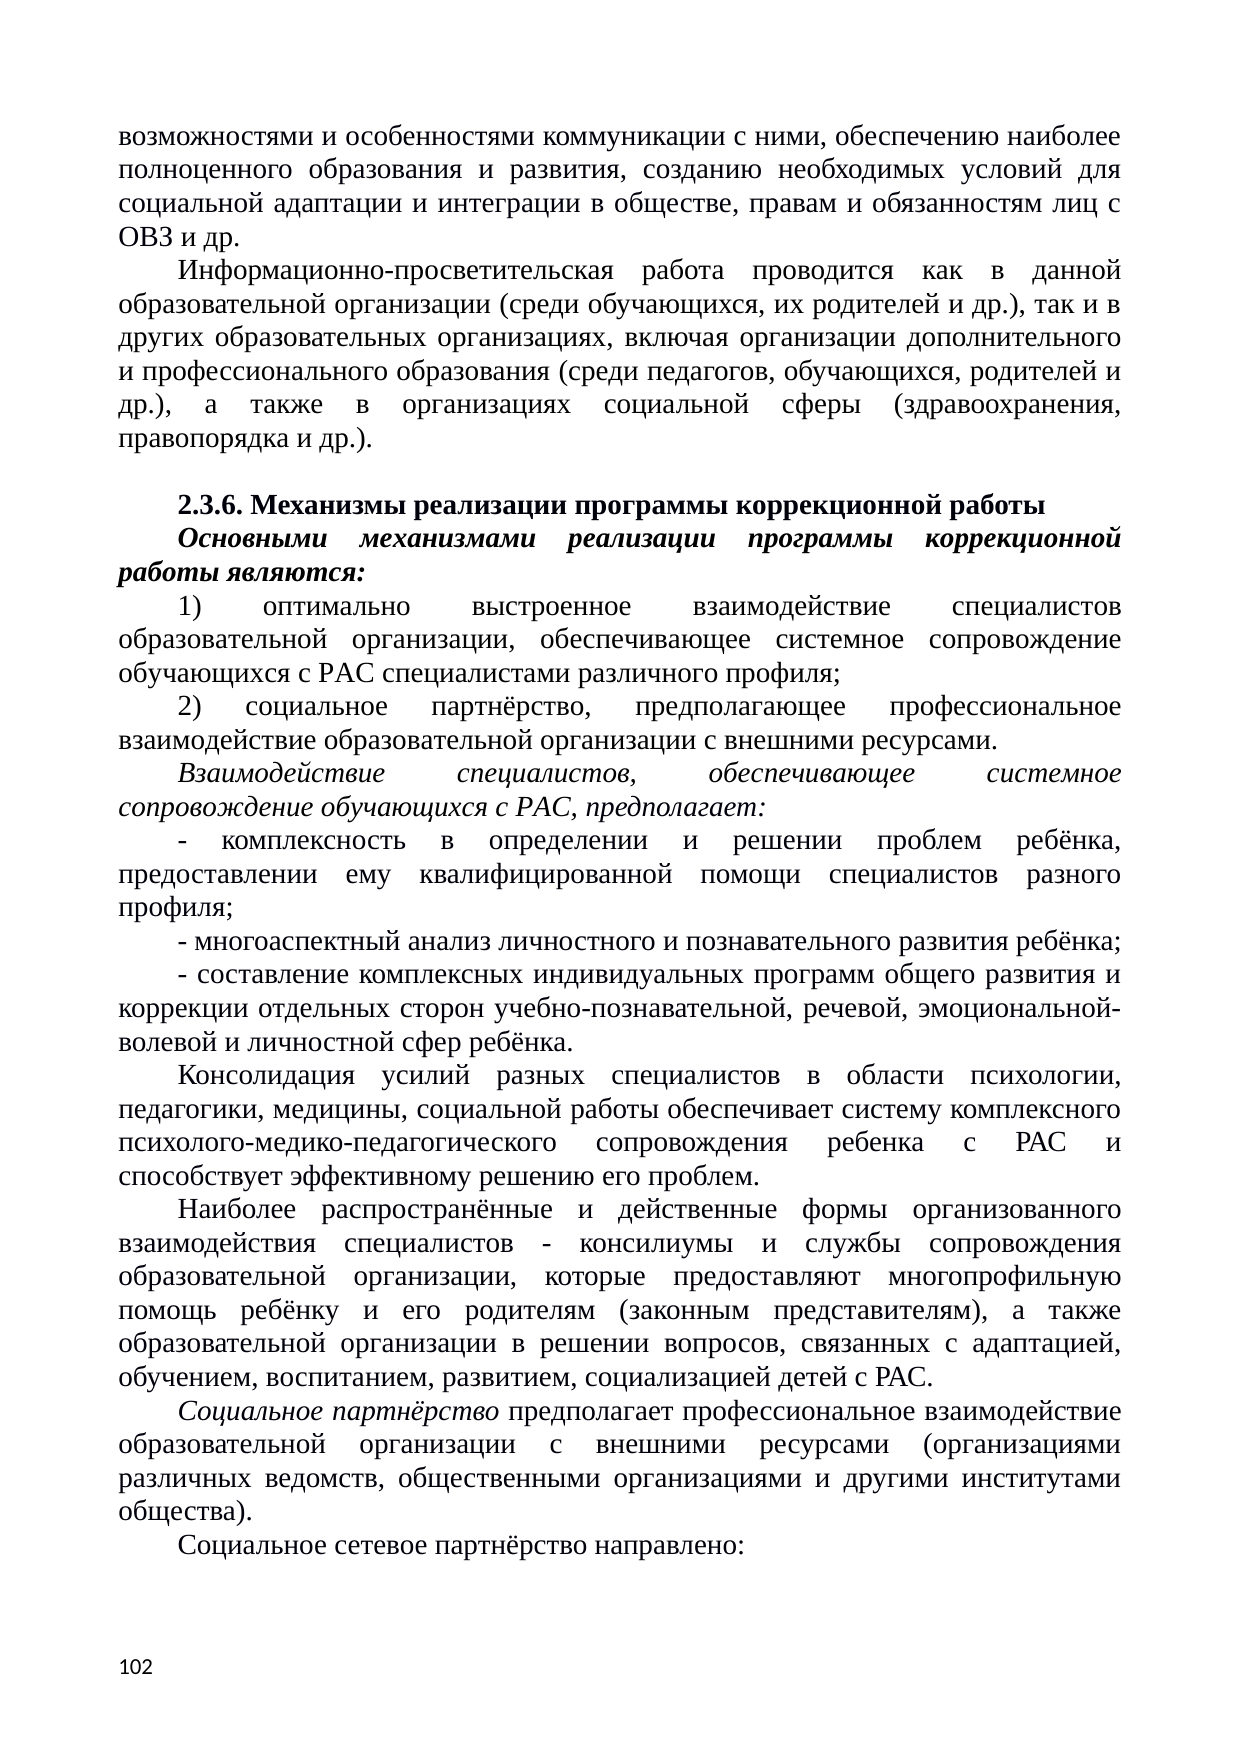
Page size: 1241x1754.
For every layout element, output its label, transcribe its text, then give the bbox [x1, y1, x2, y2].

text Основными механизмами реализации программы коррекционной работы являются: [118, 521, 1122, 588]
text - многоаспектный анализ личностного и познавательного развития ребёнка; [118, 923, 1122, 957]
text Социальное партнёрство предполагает профессиональное взаимодействие образовательной организации с внешними ресурсами (организациями различных ведомств, общественными организациями и другими институтами общества). [118, 1393, 1122, 1527]
text Социальное сетевое партнёрство направлено: [118, 1527, 1122, 1560]
text Наиболее распространённые и действенные формы организованного взаимодействия специалистов - консилиумы и службы сопровождения образовательной организации, которые предоставляют многопрофильную помощь ребёнку и его родителям (законным представителям), а также образовательной организации в решении вопросов, связанных с адаптацией, обучением, воспитанием, развитием, социализацией детей с РАС. [118, 1191, 1122, 1393]
text - комплексность в определении и решении проблем ребёнка, предоставлении ему квалифицированной помощи специалистов разного профиля; [118, 822, 1122, 923]
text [118, 118, 1122, 252]
text Взаимодействие специалистов, обеспечивающее системное сопровождение обучающихся с РАС, предполагает: [118, 755, 1122, 822]
text - составление комплексных индивидуальных программ общего развития и коррекции отдельных сторон учебно-познавательной, речевой, эмоциональной-волевой и личностной сфер ребёнка. [118, 957, 1122, 1057]
text Консолидация усилий разных специалистов в области психологии, педагогики, медицины, социальной работы обеспечивает систему комплексного психолого-медико-педагогического сопровождения ребенка с РАС и способствует эффективному решению его проблем. [118, 1057, 1122, 1191]
text 1) оптимально выстроенное взаимодействие специалистов образовательной организации, обеспечивающее системное сопровождение обучающихся с РАС специалистами различного профиля; [118, 588, 1122, 688]
text Информационно-просветительская работа проводится как в данной образовательной организации (среди обучающихся, их родителей и др.), так и в других образовательных организациях, включая организации дополнительного и профессионального образования (среди педагогов, обучающихся, родителей и др.), а также в организациях социальной сферы (здравоохранения, правопорядка и др.). [118, 252, 1122, 453]
text 2.3.6. Механизмы реализации программы коррекционной работы [118, 487, 1122, 521]
text 2) социальное партнёрство, предполагающее профессиональное взаимодействие образовательной организации с внешними ресурсами. [118, 688, 1122, 755]
